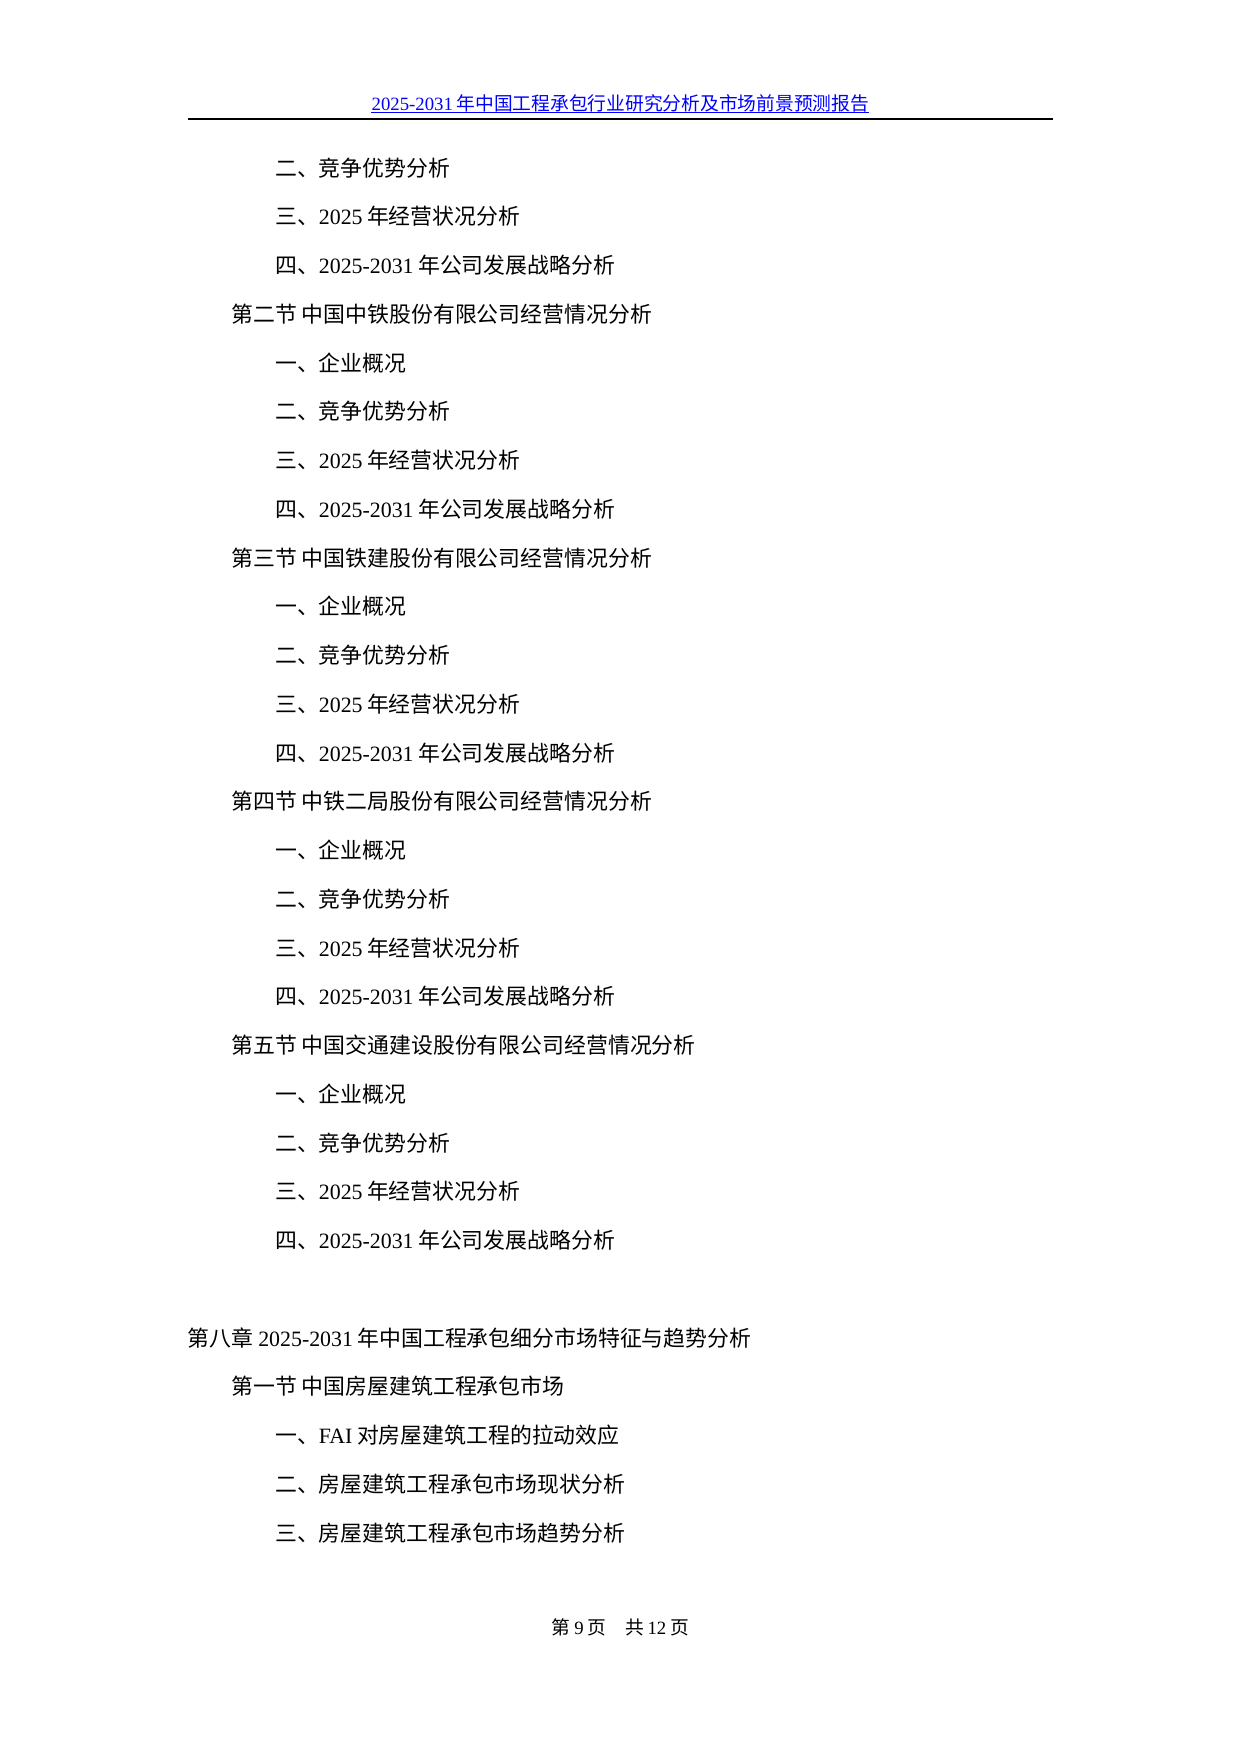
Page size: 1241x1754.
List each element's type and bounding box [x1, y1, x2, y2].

text [187, 150, 1053, 1548]
